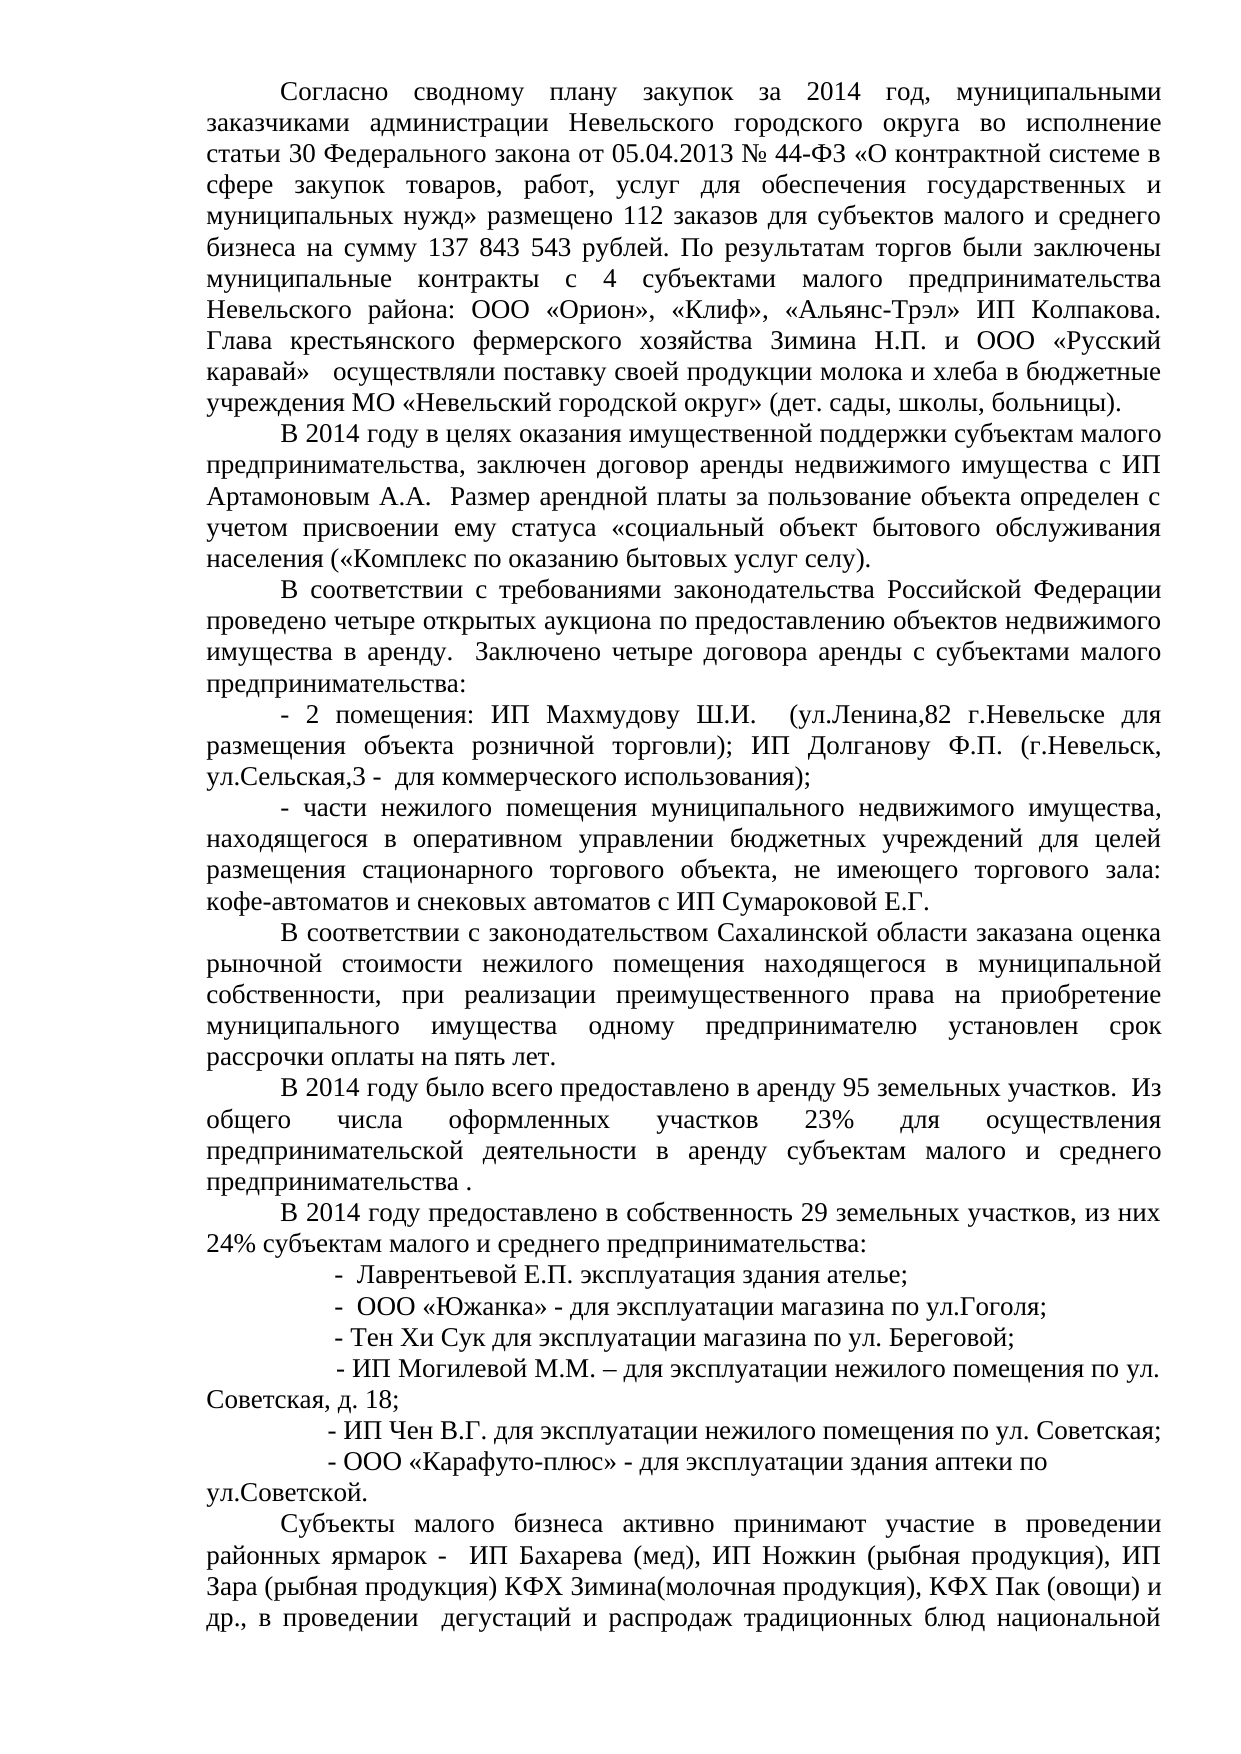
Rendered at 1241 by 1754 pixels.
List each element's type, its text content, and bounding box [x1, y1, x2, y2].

text - ООО «Южанка» - для эксплуатации магазина по ул.Гоголя; [206, 1289, 1162, 1321]
text - ИП Чен В.Г. для эксплуатации нежилого помещения по ул. Советская; [206, 1414, 1162, 1445]
text В 2014 году было всего предоставлено в аренду 95 земельных участков. Из общего числа оформленных участков 23% для осуществления предпринимательской деятельности в аренду субъектам малого и среднего предпринимательства . [206, 1072, 1162, 1196]
text В 2014 году предоставлено в собственность 29 земельных участков, из них 24% субъектам малого и среднего предпринимательства: [206, 1196, 1162, 1258]
text - ООО «Карафуто-плюс» - для эксплуатации здания аптеки по ул.Советской. [206, 1445, 1162, 1508]
text Согласно сводному плану закупок за 2014 год, муниципальными заказчиками администрации Невельского городского округа во исполнение статьи 30 Федерального закона от 05.04.2013 № 44-ФЗ «О контрактной системе в сфере закупок товаров, работ, услуг для обеспечения государственных и муниципальных нужд» размещено 112 заказов для субъектов малого и среднего бизнеса на сумму 137 843 543 рублей. По результатам торгов были заключены муниципальные контракты с 4 субъектами малого предпринимательства Невельского района: ООО «Орион», «Клиф», «Альянс-Трэл» ИП Колпакова. Глава крестьянского фермерского хозяйства Зимина Н.П. и ООО «Русский каравай» осуществляли поставку своей продукции молока и хлеба в бюджетные учреждения МО «Невельский городской округ» (дет. сады, школы, больницы). [206, 75, 1162, 417]
text В соответствии с законодательством Сахалинской области заказана оценка рыночной стоимости нежилого помещения находящегося в муниципальной собственности, при реализации преимущественного права на приобретение муниципального имущества одному предпринимателю установлен срок рассрочки оплаты на пять лет. [206, 916, 1162, 1072]
text В 2014 году в целях оказания имущественной поддержки субъектам малого предпринимательства, заключен договор аренды недвижимого имущества с ИП Артамоновым А.А. Размер арендной платы за пользование объекта определен с учетом присвоении ему статуса «социальный объект бытового обслуживания населения («Комплекс по оказанию бытовых услуг селу). [206, 417, 1162, 573]
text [206, 1508, 1162, 1632]
text - 2 помещения: ИП Махмудову Ш.И. (ул.Ленина,82 г.Невельске для размещения объекта розничной торговли); ИП Долганову Ф.П. (г.Невельск, ул.Сельская,3 - для коммерческого использования); [206, 698, 1162, 791]
text - части нежилого помещения муниципального недвижимого имущества, находящегося в оперативном управлении бюджетных учреждений для целей размещения стационарного торгового объекта, не имеющего торгового зала: кофе-автоматов и снековых автоматов с ИП Сумароковой Е.Г. [206, 791, 1162, 916]
text В соответствии с требованиями законодательства Российской Федерации проведено четыре открытых аукциона по предоставлению объектов недвижимого имущества в аренду. Заключено четыре договора аренды с субъектами малого предпринимательства: [206, 573, 1162, 698]
text - Тен Хи Сук для эксплуатации магазина по ул. Береговой; [206, 1321, 1162, 1352]
text - ИП Могилевой М.М. – для эксплуатации нежилого помещения по ул. Советская, д. 18; [206, 1352, 1162, 1414]
text - Лаврентьевой Е.П. эксплуатация здания ателье; [206, 1258, 1162, 1289]
